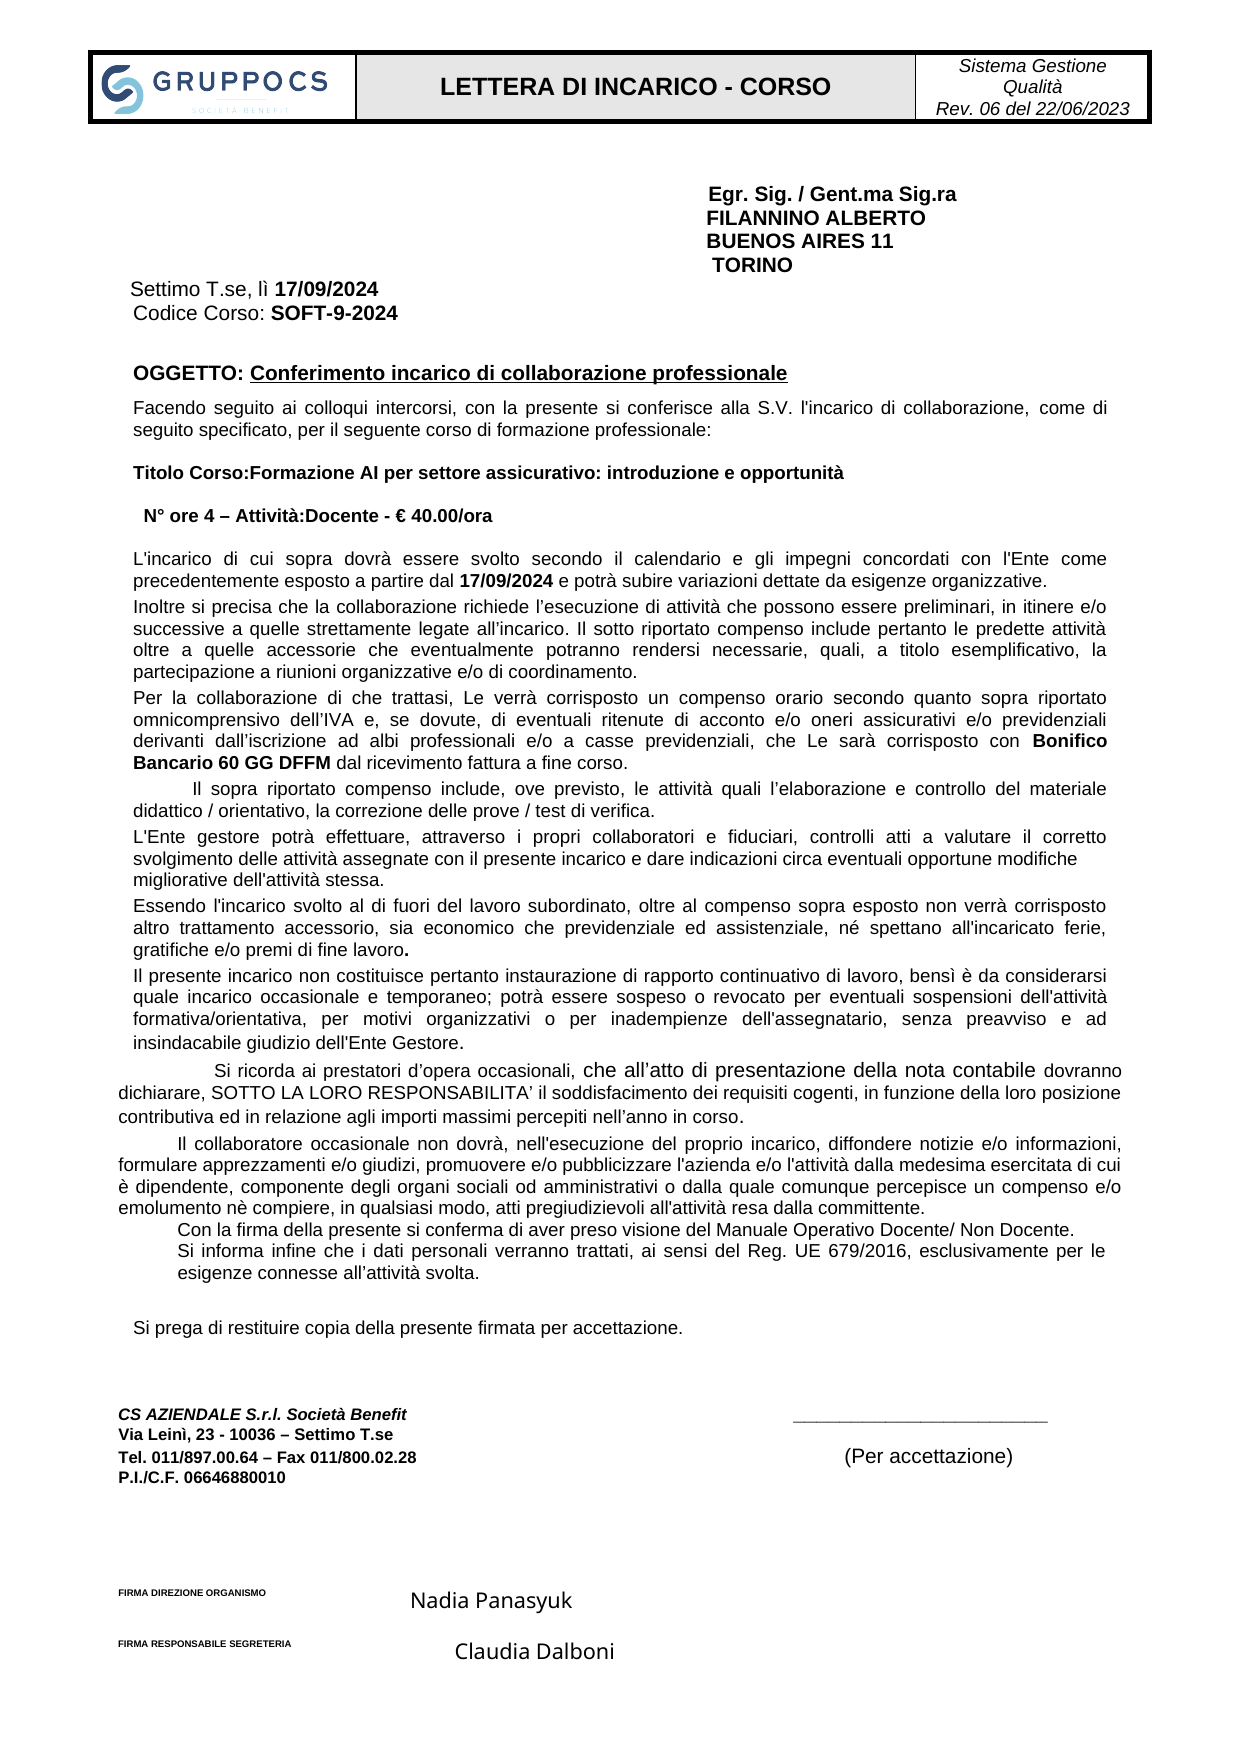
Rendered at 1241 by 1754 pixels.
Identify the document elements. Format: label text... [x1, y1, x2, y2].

text Facendo seguito ai colloqui intercorsi, con la presente si conferisce alla S.V. l'incarico di collaborazione, come di seguito specificato, per il seguente corso di formazione professionale: [133, 397, 1107, 440]
text Via Leinì, 23 - 10036 – Settimo T.se [118, 1425, 1107, 1444]
table_header FIRMA DIREZIONE ORGANISMO [107, 1564, 399, 1615]
text Si ricorda ai prestatori d’opera occasionali, che all’atto di presentazione della nota contabile dovranno dichiarare, SOTTO LA LORO RESPONSABILITA’ il soddisfacimento dei requisiti cogenti, in funzione della loro posizione contributiva ed in relazione agli importi massimi percepiti nell’anno in corso. [118, 1058, 1122, 1128]
text P.I./C.F. 06646880010 [118, 1468, 1107, 1487]
text Inoltre si precisa che la collaborazione richiede l’esecuzione di attività che possono essere preliminari, in itinere e/o successive a quelle strettamente legate all’incarico. Il sotto riportato compenso include pertanto le predette attività oltre a quelle accessorie che eventualmente potranno rendersi necessarie, quali, a titolo esemplificativo, la partecipazione a riunioni organizzative e/o di coordinamento. [133, 596, 1107, 682]
text Essendo l'incarico svolto al di fuori del lavoro subordinato, oltre al compenso sopra esposto non verrà corrisposto altro trattamento accessorio, sia economico che previdenziale ed assistenziale, né spettano all'incaricato ferie, gratifiche e/o premi di fine lavoro. [133, 895, 1107, 960]
text CS AZIENDALE S.r.l. Società Benefit ______________________ [118, 1401, 1107, 1425]
text Codice Corso: SOFT-9-2024 [133, 301, 1122, 325]
table_cell Claudia Dalboni [443, 1615, 1126, 1666]
text OGGETTO: Conferimento incarico di collaborazione professionale [133, 361, 1107, 385]
table_cell FIRMA RESPONSABILE SEGRETERIA [107, 1615, 443, 1666]
text Tel. 011/897.00.64 – Fax 011/800.02.28 (Per accettazione) [118, 1444, 1107, 1468]
text Titolo Corso:Formazione AI per settore assicurativo: introduzione e opportunità [133, 462, 1107, 483]
text TORINO [118, 253, 1122, 277]
text Il presente incarico non costituisce pertanto instaurazione di rapporto continuativo di lavoro, bensì è da considerarsi quale incarico occasionale e temporaneo; potrà essere sospeso o revocato per eventuali sospensioni dell'attività formativa/orientativa, per motivi organizzativi o per inadempienze dell'assegnatario, senza preavviso e ad insindacabile giudizio dell'Ente Gestore. [133, 965, 1107, 1053]
picture [101, 65, 331, 115]
text Il sopra riportato compenso include, ove previsto, le attività quali l’elaborazione e controllo del materiale didattico / orientativo, la correzione delle prove / test di verifica. [133, 778, 1107, 821]
text Egr. Sig. / Gent.ma Sig.ra [634, 181, 1122, 205]
text migliorative dell'attività stessa. [133, 869, 1107, 891]
text Per la collaborazione di che trattasi, Le verrà corrisposto un compenso orario secondo quanto sopra riportato omnicomprensivo dell’IVA e, se dovute, di eventuali ritenute di acconto e/o oneri assicurativi e/o previdenziali derivanti dall’iscrizione ad albi professionali e/o a casse previdenziali, che Le sarà corrisposto con Bonifico Bancario 60 GG DFFM dal ricevimento fattura a fine corso. [133, 687, 1107, 773]
text Il collaboratore occasionale non dovrà, nell'esecuzione del proprio incarico, diffondere notizie e/o informazioni, formulare apprezzamenti e/o giudizi, promuovere e/o pubblicizzare l'azienda e/o l'attività dalla medesima esercitata di cui è dipendente, componente degli organi sociali od amministrativi o dalla quale comunque percepisce un compenso e/o emolumento nè compiere, in qualsiasi modo, atti pregiudizievoli all'attività resa dalla committente. [118, 1132, 1122, 1219]
text L'Ente gestore potrà effettuare, attraverso i propri collaboratori e fiduciari, controlli atti a valutare il corretto svolgimento delle attività assegnate con il presente incarico e dare indicazioni circa eventuali opportune modifiche [133, 826, 1107, 869]
text BUENOS AIRES 11 [118, 229, 1122, 253]
text L'incarico di cui sopra dovrà essere svolto secondo il calendario e gli impegni concordati con l'Ente come precedentemente esposto a partire dal 17/09/2024 e potrà subire variazioni dettate da esigenze organizzative. [133, 548, 1107, 591]
text Settimo T.se, lì 17/09/2024 [118, 277, 1122, 301]
text Con la firma della presente si conferma di aver preso visione del Manuale Operativo Docente/ Non Docente. [118, 1219, 1122, 1240]
text FILANNINO ALBERTO [118, 205, 1122, 229]
table_header Nadia Panasyuk [399, 1564, 856, 1615]
text N° ore 4 – Attività:Docente - € 40.00/ora [133, 505, 1107, 526]
text Si prega di restituire copia della presente firmata per accettazione. [133, 1317, 1107, 1338]
text Si informa infine che i dati personali verranno trattati, ai sensi del Reg. UE 679/2016, esclusivamente per le esigenze connesse all’attività svolta. [177, 1240, 1107, 1283]
